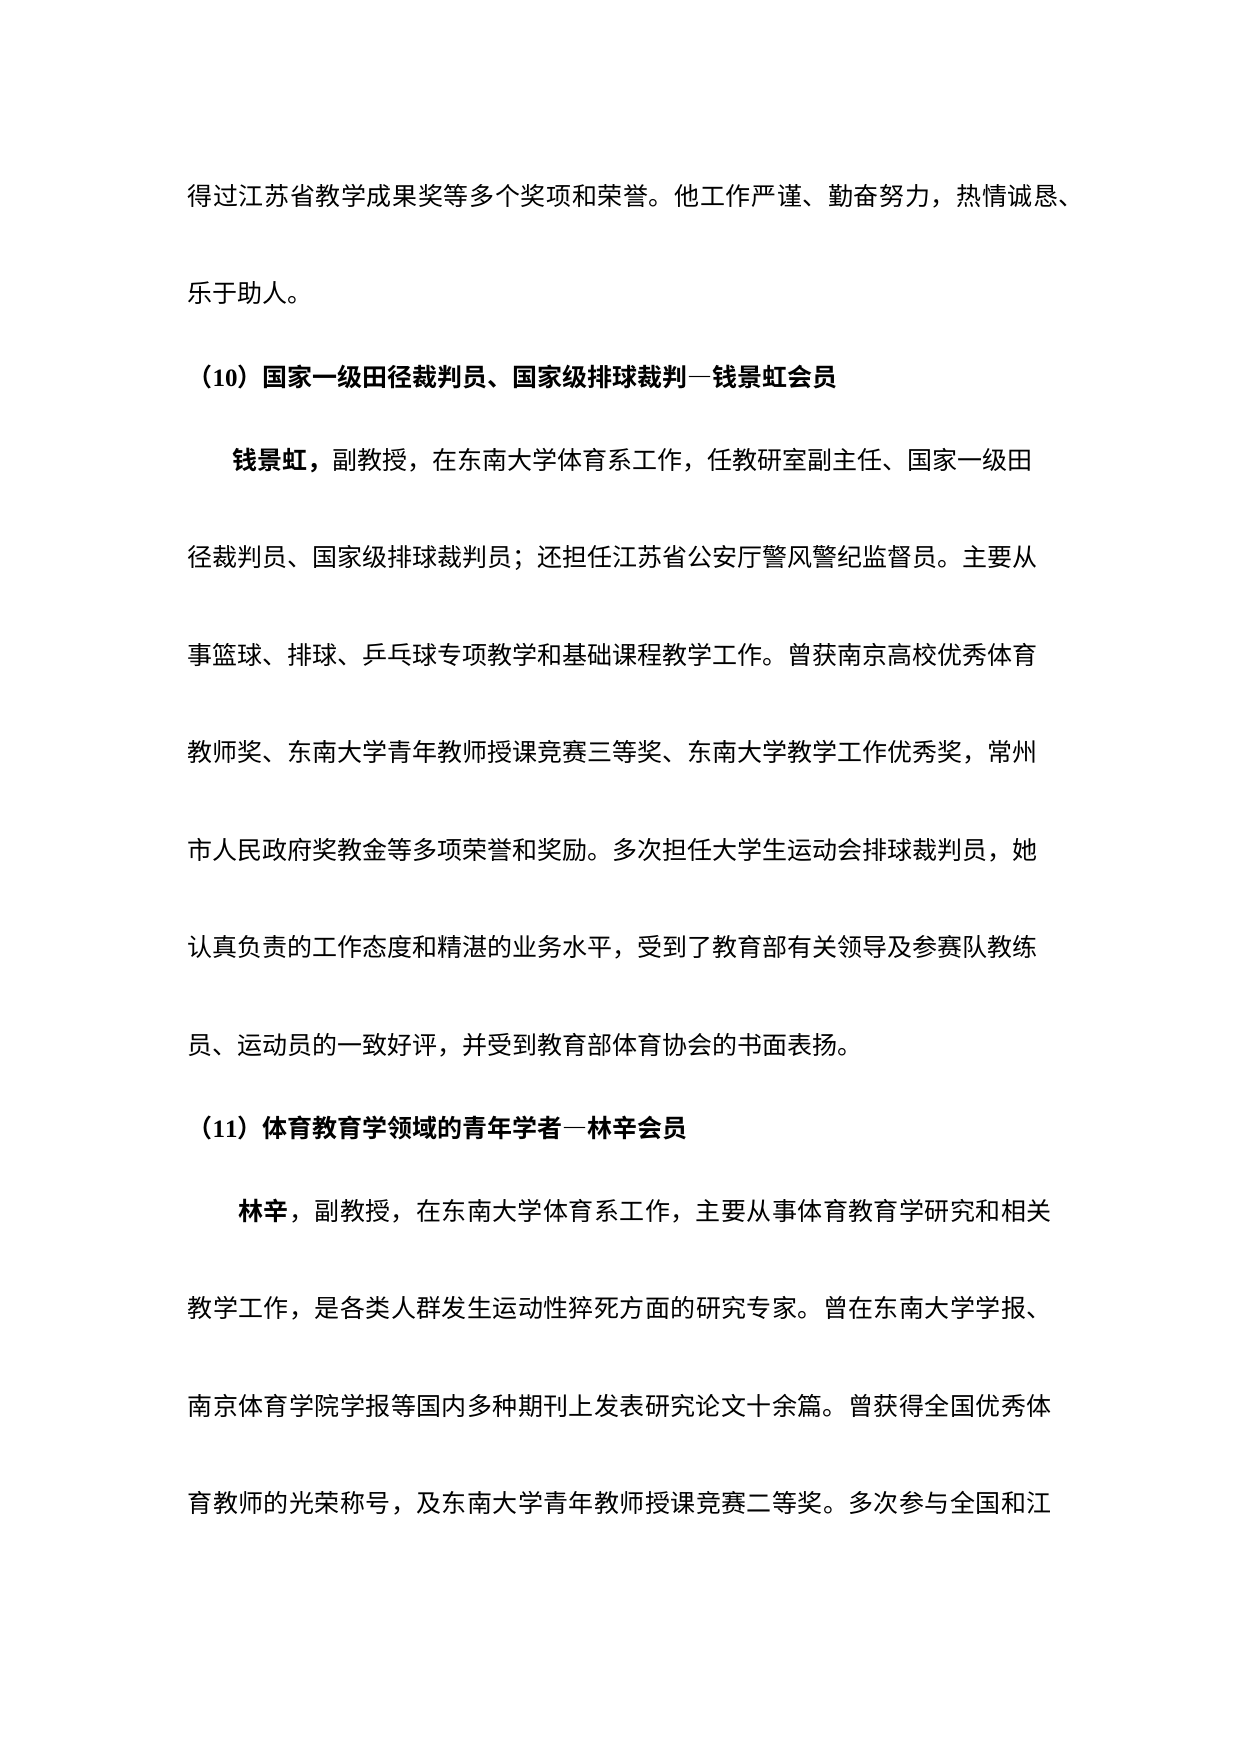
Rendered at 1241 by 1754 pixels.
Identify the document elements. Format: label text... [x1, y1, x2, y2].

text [187, 162, 1059, 324]
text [187, 1177, 1053, 1534]
text （11）体育教育学领域的青年学者—林辛会员 [187, 1094, 1059, 1159]
text 钱景虹，副教授，在东南大学体育系工作，任教研室副主任、国家一级田径裁判员、国家级排球裁判员；还担任江苏省公安厅警风警纪监督员。主要从事篮球、排球、乒乓球专项教学和基础课程教学工作。曾获南京高校优秀体育教师奖、东南大学青年教师授课竞赛三等奖、东南大学教学工作优秀奖，常州市人民政府奖教金等多项荣誉和奖励。多次担任大学生运动会排球裁判员，她认真负责的工作态度和精湛的业务水平，受到了教育部有关领导及参赛队教练员、运动员的一致好评，并受到教育部体育协会的书面表扬。 [187, 426, 1053, 1076]
text （10）国家一级田径裁判员、国家级排球裁判—钱景虹会员 [187, 343, 1059, 408]
